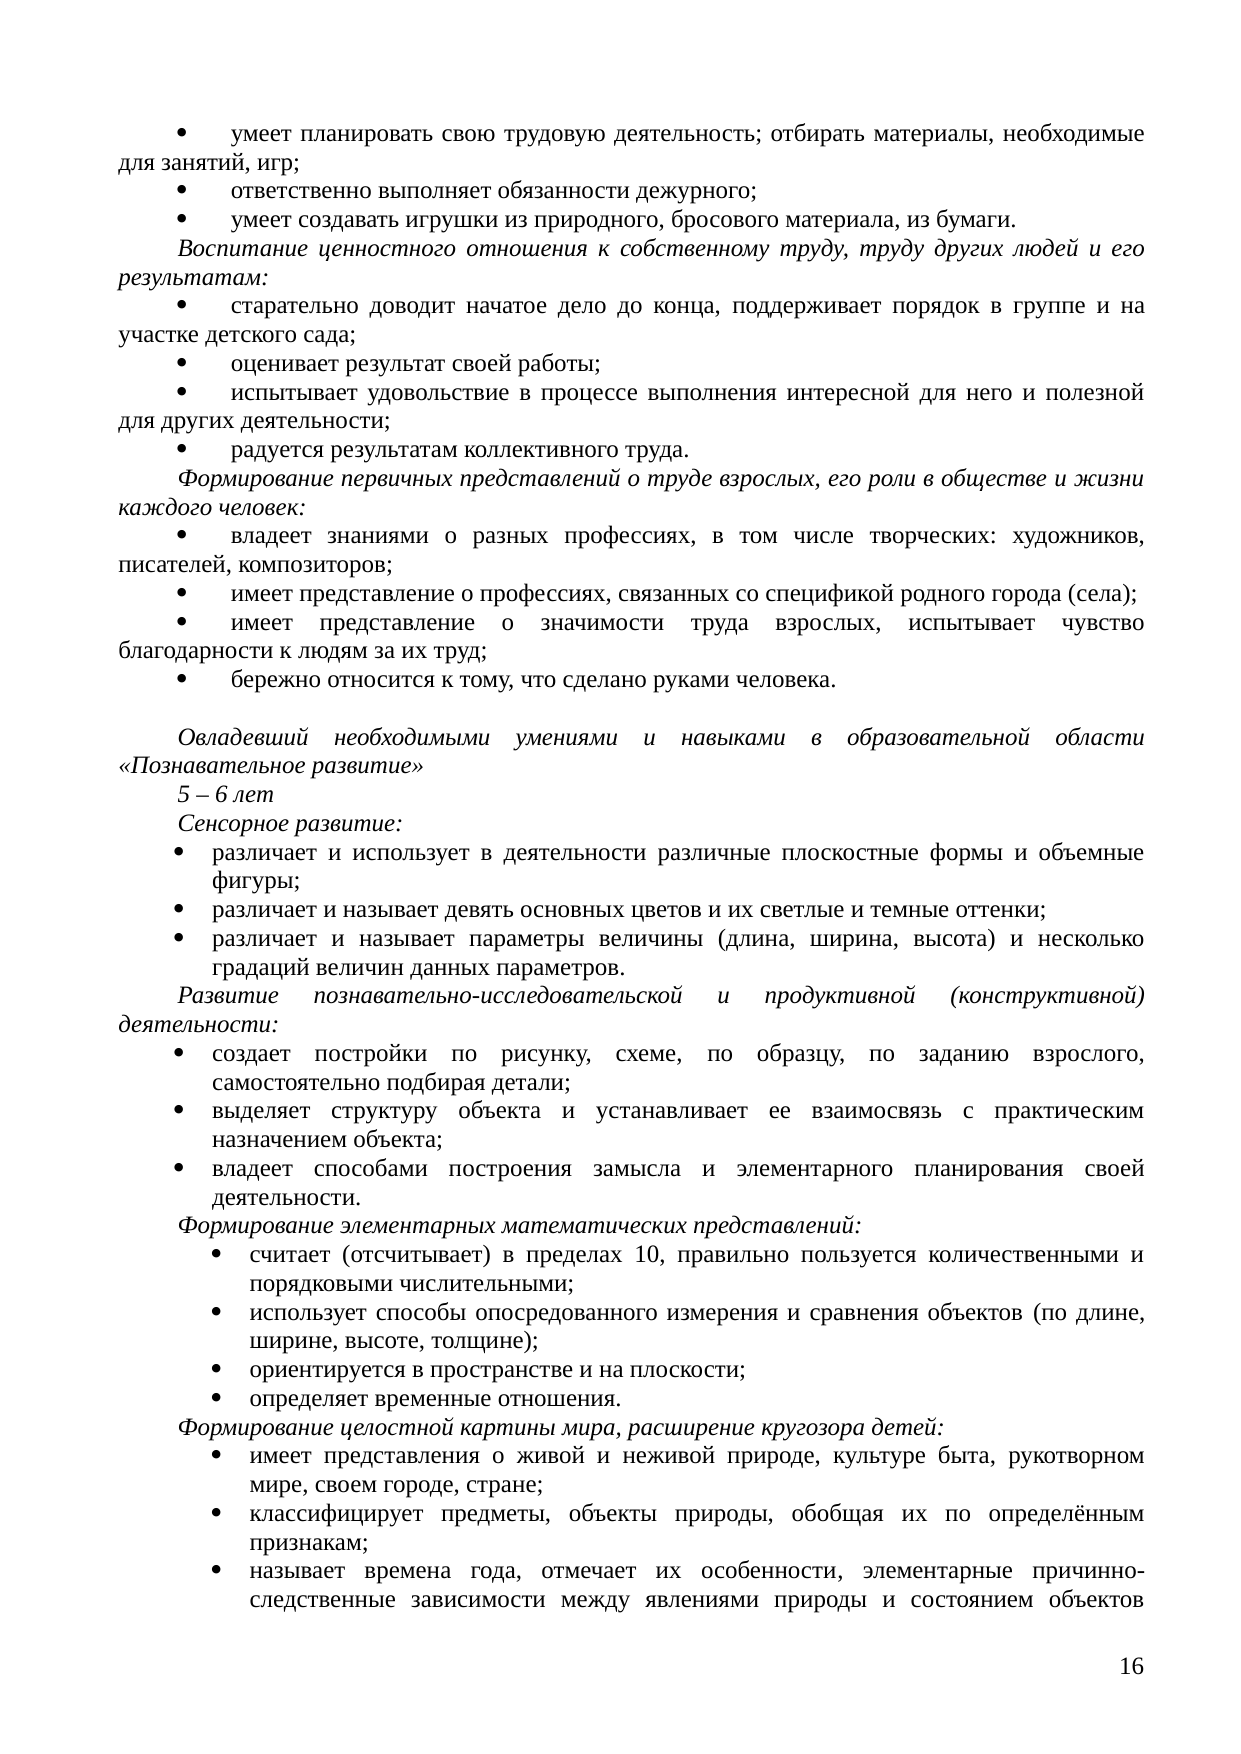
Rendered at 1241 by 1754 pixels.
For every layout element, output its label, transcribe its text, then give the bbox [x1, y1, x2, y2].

list радуется результатам коллективного труда. [118, 434, 1145, 463]
list классифицирует предметы, объекты природы, обобщая их по определённым признакам; [212, 1498, 1145, 1556]
list создает постройки по рисунку, схеме, по образцу, по заданию взрослого, самостоятельно подбирая детали; [174, 1038, 1145, 1096]
list испытывает удовольствие в процессе выполнения интересной для него и полезной для других деятельности; [118, 377, 1145, 434]
list умеет создавать игрушки из природного, бросового материала, из бумаги. [118, 204, 1145, 233]
text Формирование целостной картины мира, расширение кругозора детей: [118, 1412, 1145, 1441]
list оценивает результат своей работы; [118, 348, 1145, 377]
list ответственно выполняет обязанности дежурного; [118, 176, 1145, 204]
text Сенсорное развитие: [118, 808, 1145, 837]
list бережно относится к тому, что сделано руками человека. [118, 664, 1145, 693]
text Воспитание ценностного отношения к собственному труду, труду других людей и его результатам: [118, 233, 1145, 291]
list выделяет структуру объекта и устанавливает ее взаимосвязь с практическим назначением объекта; [174, 1096, 1145, 1153]
list ориентируется в пространстве и на плоскости; [212, 1354, 1145, 1383]
list имеет представление о профессиях, связанных со спецификой родного города (села); [118, 578, 1145, 607]
list старательно доводит начатое дело до конца, поддерживает порядок в группе и на участке детского сада; [118, 291, 1145, 348]
list различает и использует в деятельности различные плоскостные формы и объемные фигуры; [174, 837, 1145, 894]
text Развитие познавательно-исследовательской и продуктивной (конструктивной) деятельности: [118, 981, 1145, 1038]
list владеет знаниями о разных профессиях, в том числе творческих: художников, писателей, композиторов; [118, 521, 1145, 578]
list имеет представление о значимости труда взрослых, испытывает чувство благодарности к людям за их труд; [118, 607, 1145, 664]
list использует способы опосредованного измерения и сравнения объектов (по длине, ширине, высоте, толщине); [212, 1297, 1145, 1354]
text Овладевший необходимыми умениями и навыками в образовательной области «Познавательное развитие» [118, 722, 1145, 779]
list определяет временные отношения. [212, 1383, 1145, 1412]
text 5 – 6 лет [118, 779, 1145, 808]
text Формирование первичных представлений о труде взрослых, его роли в обществе и жизни каждого человек: [118, 463, 1145, 521]
list умеет планировать свою трудовую деятельность; отбирать материалы, необходимые для занятий, игр; [118, 118, 1145, 176]
list владеет способами построения замысла и элементарного планирования своей деятельности. [174, 1153, 1145, 1211]
text Формирование элементарных математических представлений: [118, 1211, 1145, 1239]
list имеет представления о живой и неживой природе, культуре быта, рукотворном мире, своем городе, стране; [212, 1441, 1145, 1498]
list различает и называет параметры величины (длина, ширина, высота) и несколько градаций величин данных параметров. [174, 923, 1145, 981]
list считает (отсчитывает) в пределах 10, правильно пользуется количественными и порядковыми числительными; [212, 1239, 1145, 1297]
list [212, 1556, 1145, 1613]
list различает и называет девять основных цветов и их светлые и темные оттенки; [174, 894, 1145, 923]
